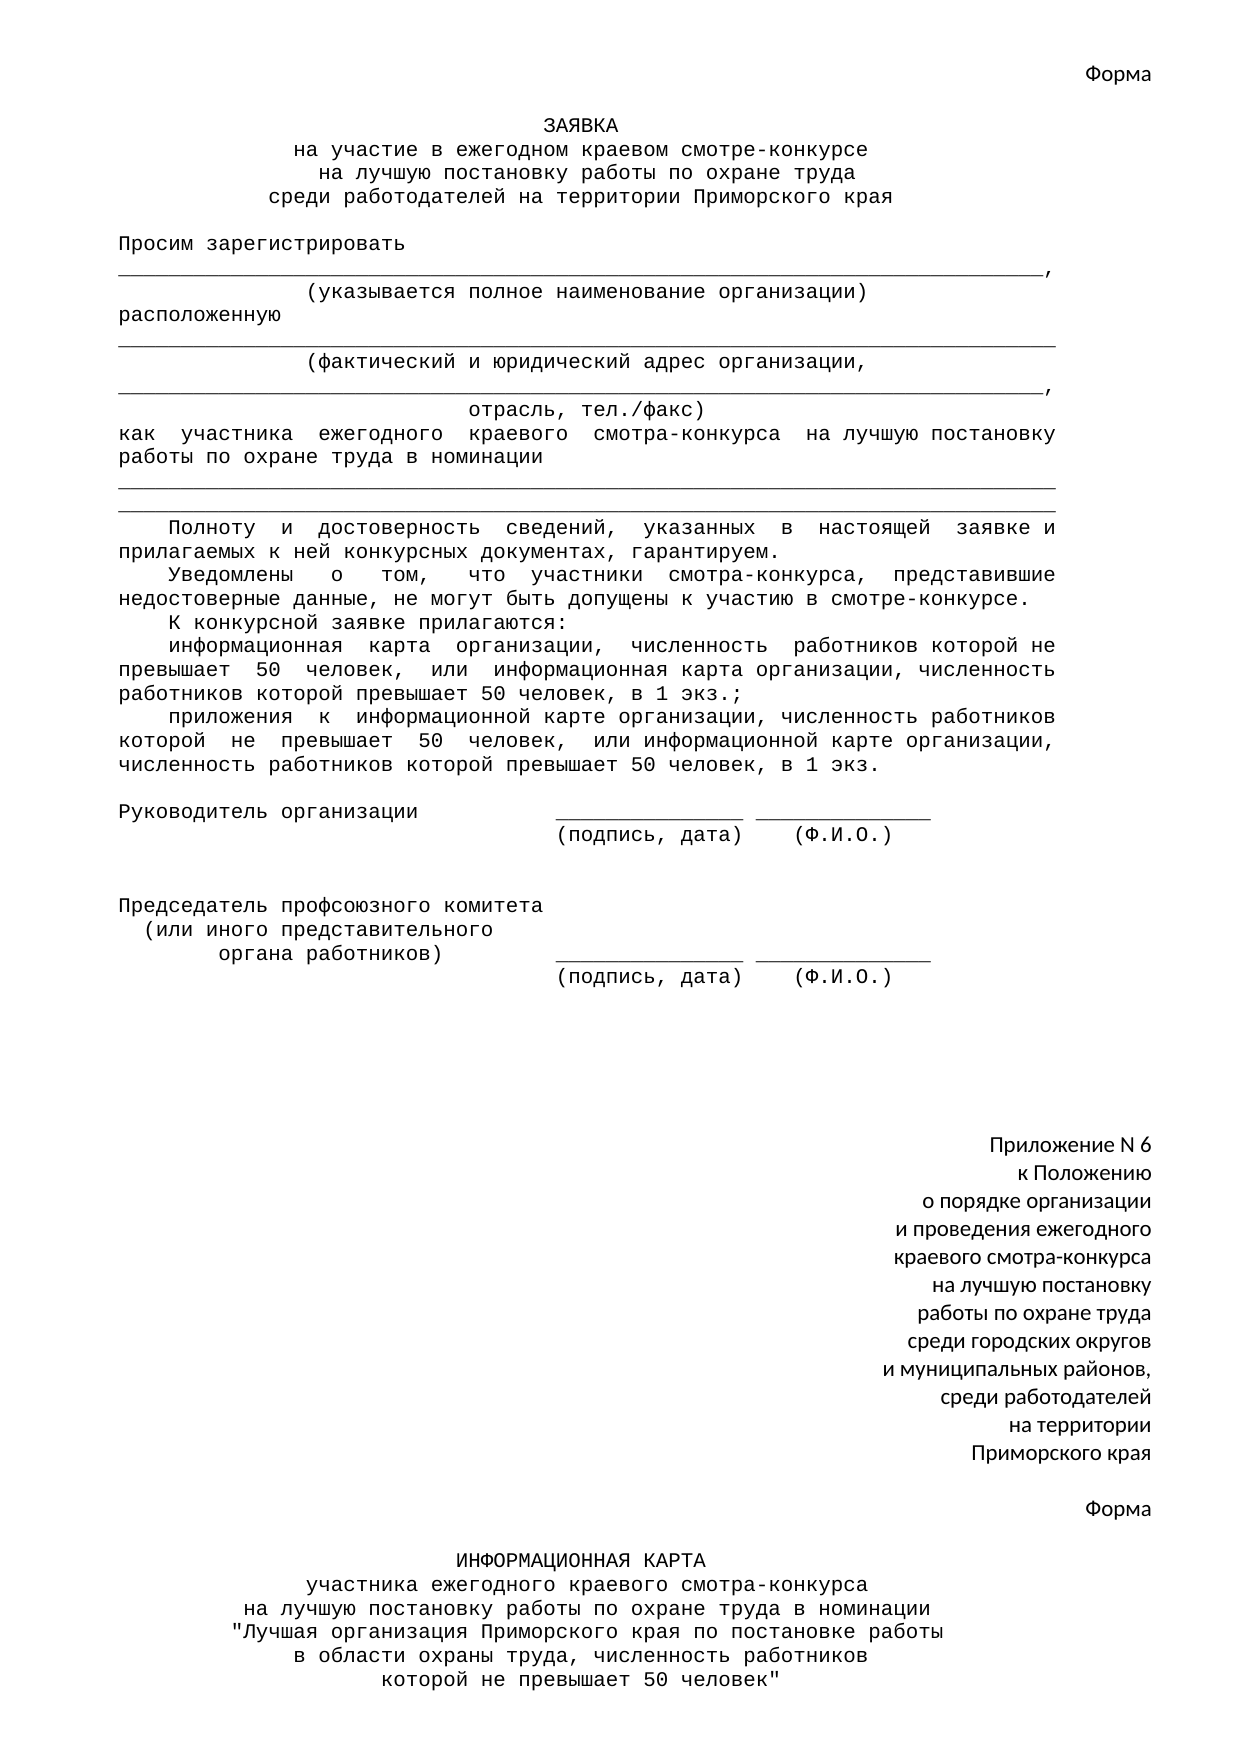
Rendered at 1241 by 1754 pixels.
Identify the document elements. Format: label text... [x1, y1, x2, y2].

text на лучшую постановку работы по охране труда в номинации [118, 1598, 1152, 1621]
text численность работников которой превышает 50 человек, в 1 экз. [118, 753, 1152, 777]
text приложения к информационной карте организации, численность работников [118, 706, 1152, 730]
text на участие в ежегодном краевом смотре-конкурсе [118, 139, 1152, 162]
text (подпись, дата) (Ф.И.О.) [118, 824, 1152, 848]
text ___________________________________________________________________________ [118, 493, 1152, 517]
text Форма [118, 1494, 1152, 1522]
text которой не превышает 50 человек" [118, 1669, 1152, 1692]
text __________________________________________________________________________, [118, 375, 1152, 399]
text на территории [118, 1410, 1152, 1438]
text участника ежегодного краевого смотра-конкурса [118, 1574, 1152, 1598]
text (подпись, дата) (Ф.И.О.) [118, 966, 1152, 990]
text краевого смотра-конкурса [118, 1242, 1152, 1270]
text работы по охране труда в номинации [118, 446, 1152, 470]
text работы по охране труда [118, 1298, 1152, 1326]
text и муниципальных районов, [118, 1354, 1152, 1382]
text среди городских округов [118, 1326, 1152, 1354]
text которой не превышает 50 человек, или информационной карте организации, [118, 730, 1152, 753]
text Приморского края [118, 1438, 1152, 1466]
text на лучшую постановку [118, 1270, 1152, 1298]
text о порядке организации [118, 1186, 1152, 1214]
text Руководитель организации _______________ ______________ [118, 801, 1152, 824]
text к Положению [118, 1158, 1152, 1186]
text ИНФОРМАЦИОННАЯ КАРТА [118, 1550, 1152, 1574]
text работников которой превышает 50 человек, в 1 экз.; [118, 683, 1152, 706]
text Приложение N 6 [118, 1130, 1152, 1158]
text и проведения ежегодного [118, 1214, 1152, 1242]
text Председатель профсоюзного комитета [118, 895, 1152, 919]
text ___________________________________________________________________________ [118, 470, 1152, 493]
text на лучшую постановку работы по охране труда [118, 162, 1152, 186]
text отрасль, тел./факс) [118, 399, 1152, 422]
text (фактический и юридический адрес организации, [118, 352, 1152, 375]
text среди работодателей на территории Приморского края [118, 186, 1152, 210]
text К конкурсной заявке прилагаются: [118, 612, 1152, 635]
text "Лучшая организация Приморского края по постановке работы [118, 1621, 1152, 1645]
text Уведомлены о том, что участники смотра-конкурса, представившие [118, 564, 1152, 588]
text среди работодателей [118, 1382, 1152, 1410]
text (или иного представительного [118, 919, 1152, 943]
text __________________________________________________________________________, [118, 257, 1152, 281]
text органа работников) _______________ ______________ [118, 943, 1152, 966]
text прилагаемых к ней конкурсных документах, гарантируем. [118, 541, 1152, 564]
text в области охраны труда, численность работников [118, 1645, 1152, 1669]
text (указывается полное наименование организации) [118, 281, 1152, 304]
text Форма [118, 59, 1152, 87]
text Просим зарегистрировать [118, 233, 1152, 257]
text как участника ежегодного краевого смотра-конкурса на лучшую постановку [118, 422, 1152, 446]
text превышает 50 человек, или информационная карта организации, численность [118, 659, 1152, 683]
text ___________________________________________________________________________ [118, 328, 1152, 352]
text ЗАЯВКА [118, 115, 1152, 139]
text недостоверные данные, не могут быть допущены к участию в смотре-конкурсе. [118, 588, 1152, 612]
text информационная карта организации, численность работников которой не [118, 635, 1152, 659]
text Полноту и достоверность сведений, указанных в настоящей заявке и [118, 517, 1152, 541]
text расположенную [118, 304, 1152, 328]
